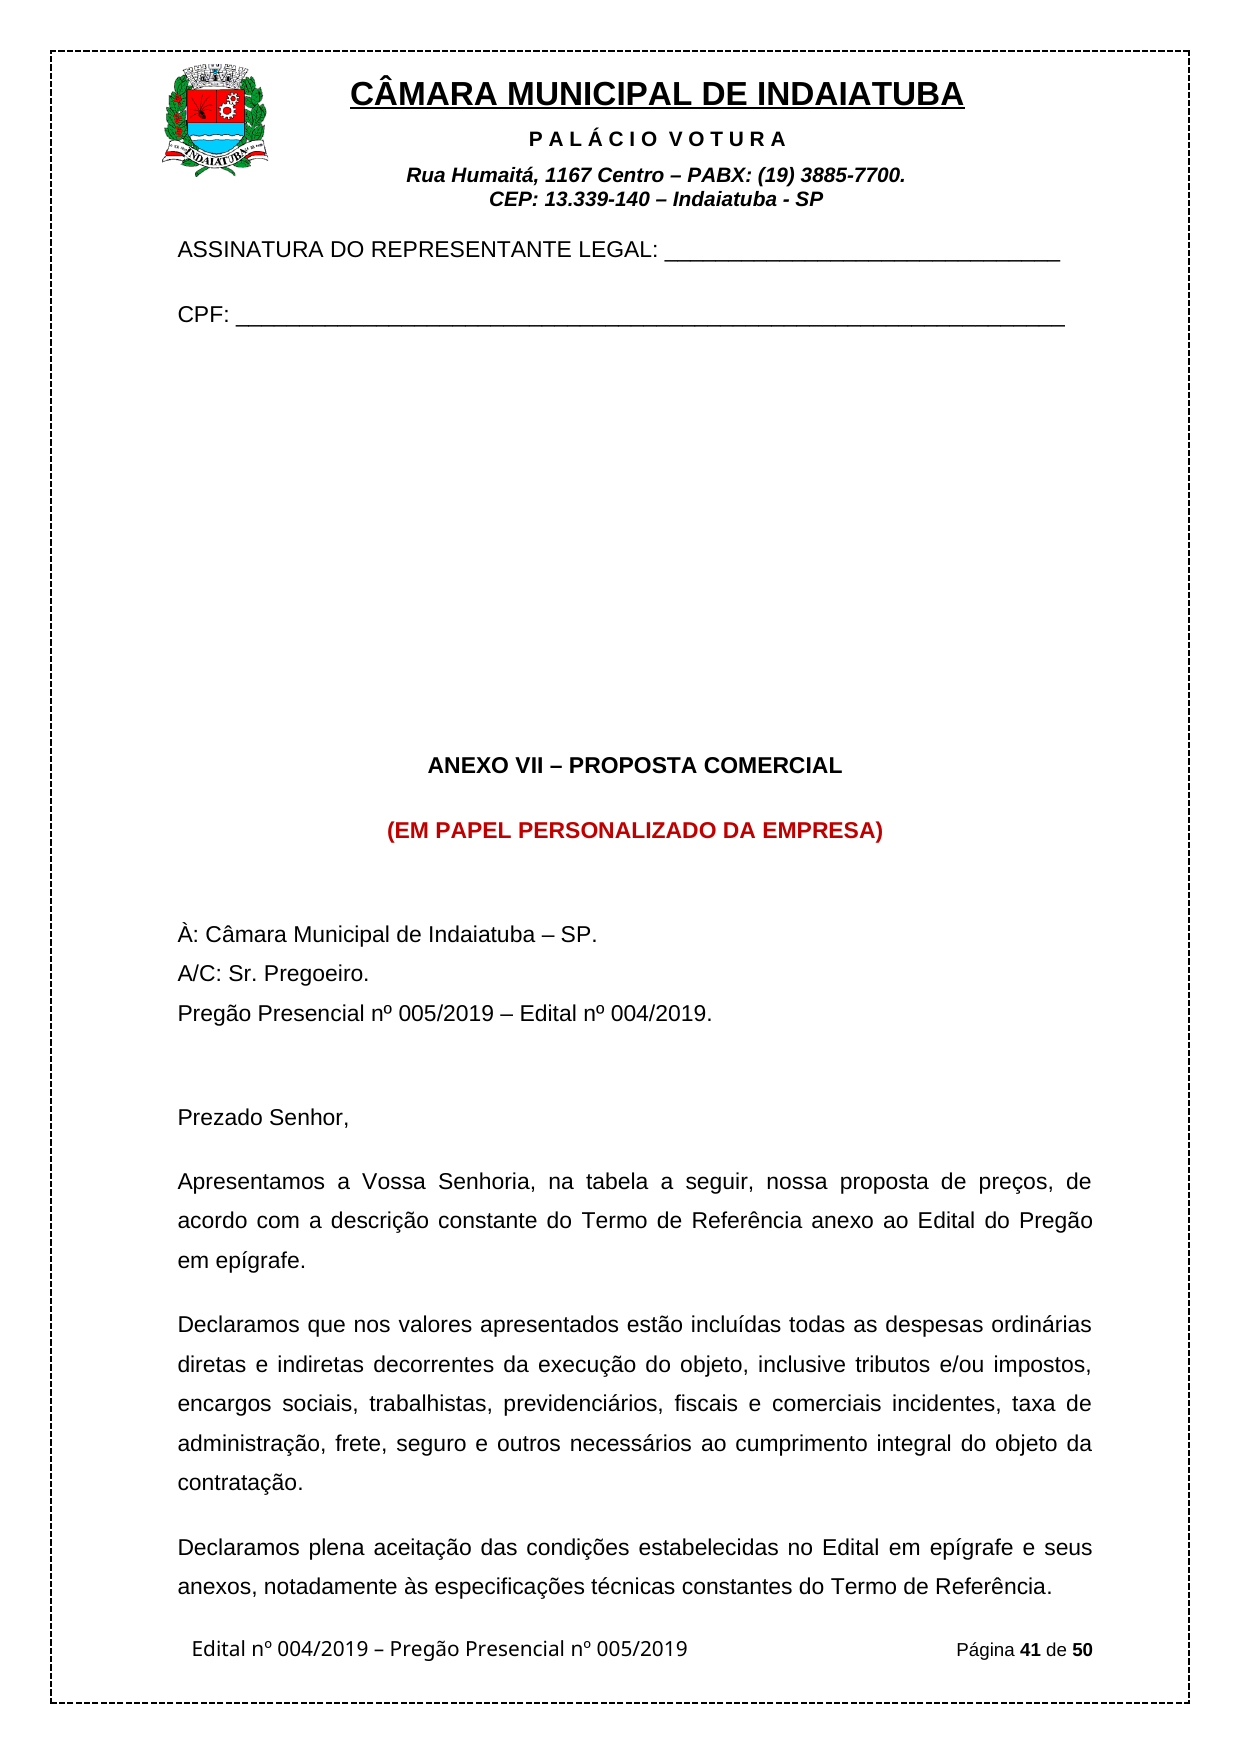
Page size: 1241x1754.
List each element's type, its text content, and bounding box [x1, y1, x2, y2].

text A/C: Sr. Pregoeiro. [177, 960, 1093, 986]
text Declaramos plena aceitação das condições estabelecidas no Edital em epígrafe e seus anexos, notadamente às especificações técnicas constantes do Termo de Referência. [177, 1534, 1093, 1599]
text Apresentamos a Vossa Senhoria, na tabela a seguir, nossa proposta de preços, de acordo com a descrição constante do Termo de Referência anexo ao Edital do Pregão em epígrafe. [177, 1168, 1093, 1273]
text Prezado Senhor, [177, 1103, 1093, 1130]
text (EM PAPEL PERSONALIZADO DA EMPRESA) [177, 817, 1093, 843]
text À: Câmara Municipal de Indaiatuba – SP. [177, 921, 1093, 947]
text Pregão Presencial nº 005/2019 – Edital nº 004/2019. [177, 999, 1093, 1026]
text Declaramos que nos valores apresentados estão incluídas todas as despesas ordinárias diretas e indiretas decorrentes da execução do objeto, inclusive tributos e/ou impostos, encargos sociais, trabalhistas, previdenciários, fiscais e comerciais incidentes, taxa de administração, frete, seguro e outros necessários ao cumprimento integral do objeto da contratação. [177, 1311, 1093, 1496]
text ASSINATURA DO REPRESENTANTE LEGAL: _______________________________ [177, 236, 1093, 263]
text CPF: _________________________________________________________________ [177, 301, 1093, 327]
text ANEXO VII – PROPOSTA COMERCIAL [177, 752, 1093, 778]
